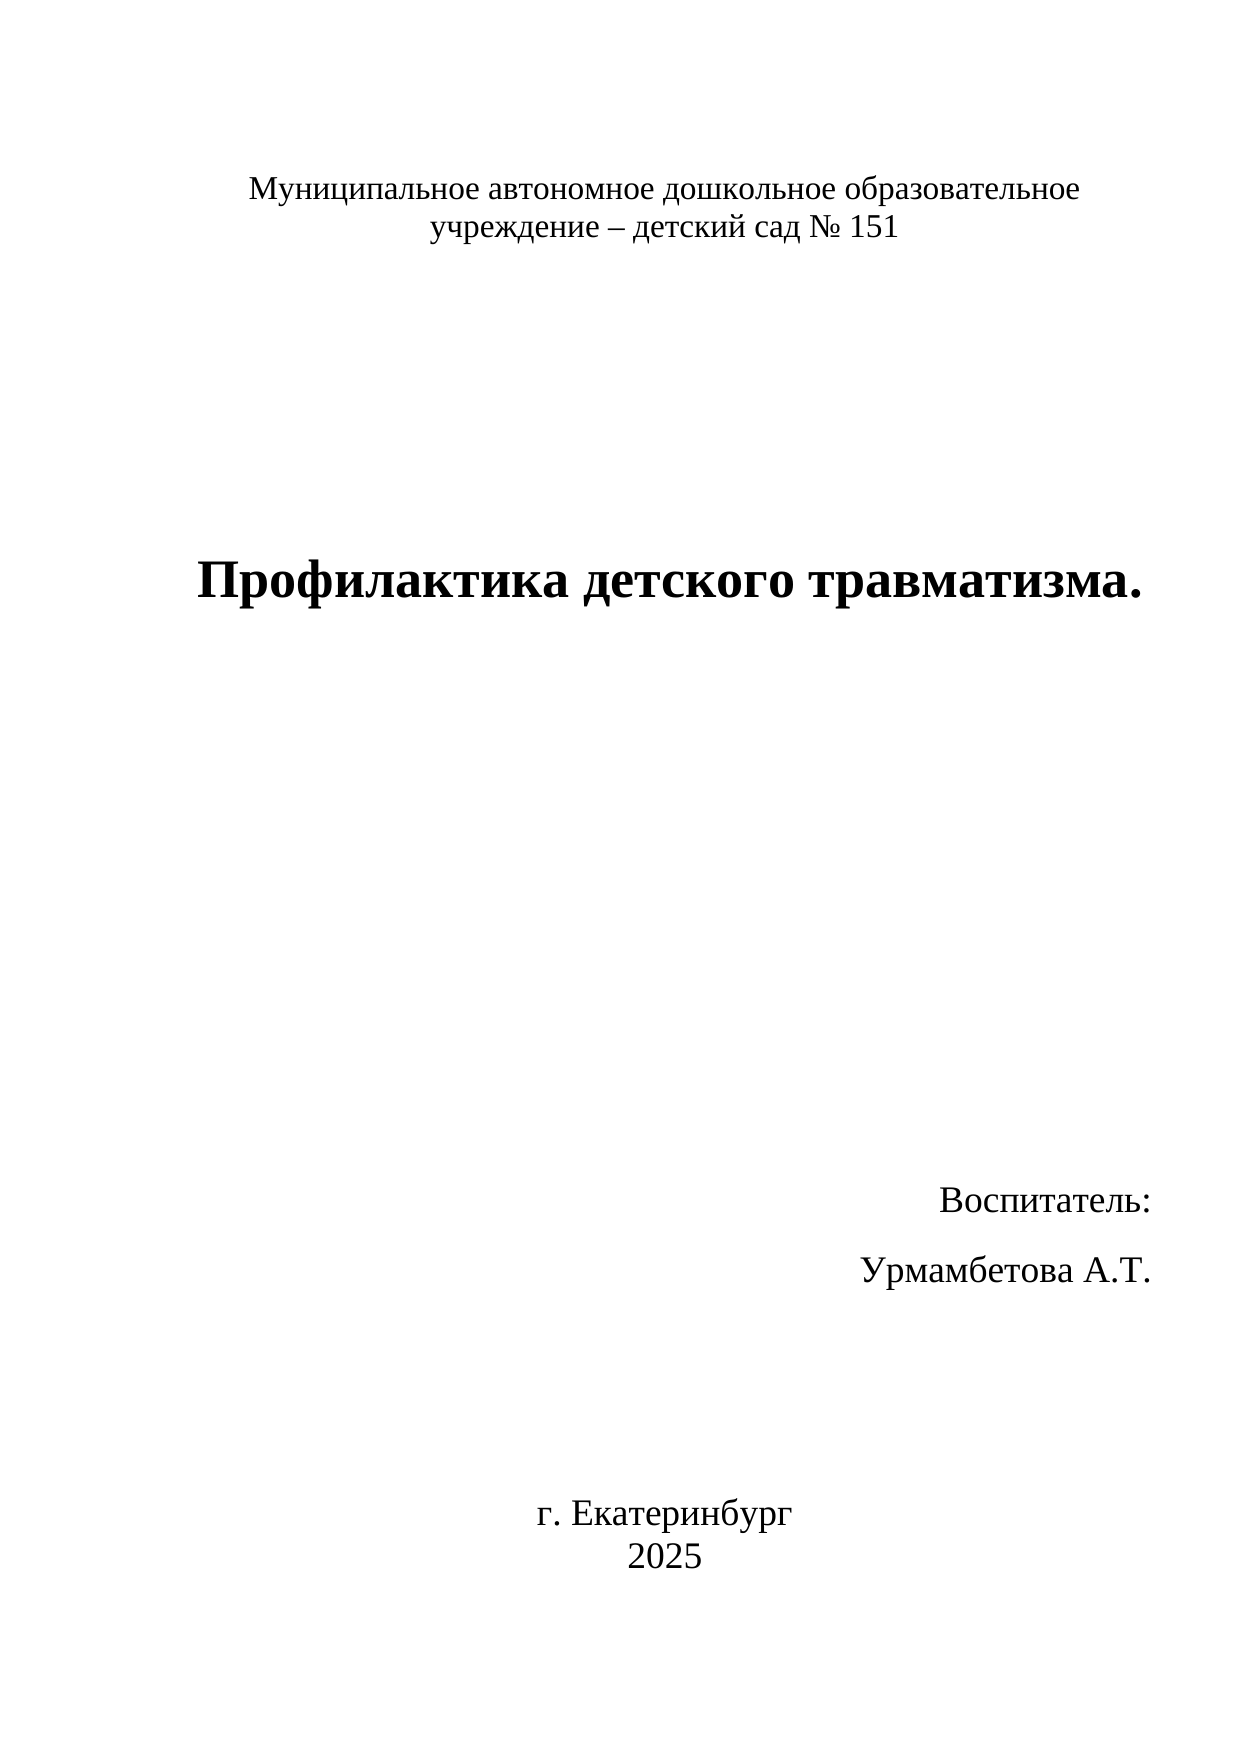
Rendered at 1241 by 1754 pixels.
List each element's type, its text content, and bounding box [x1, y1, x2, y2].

text Воспитатель: [177, 1177, 1152, 1221]
text Муниципальное автономное дошкольное образовательное учреждение – детский сад № 151 [177, 168, 1152, 245]
text 2025 [177, 1534, 1152, 1577]
text Урмамбетова А.Т. [177, 1248, 1152, 1291]
text Профилактика детского травматизма. [188, 547, 1152, 609]
text г. Екатеринбург [177, 1491, 1152, 1534]
